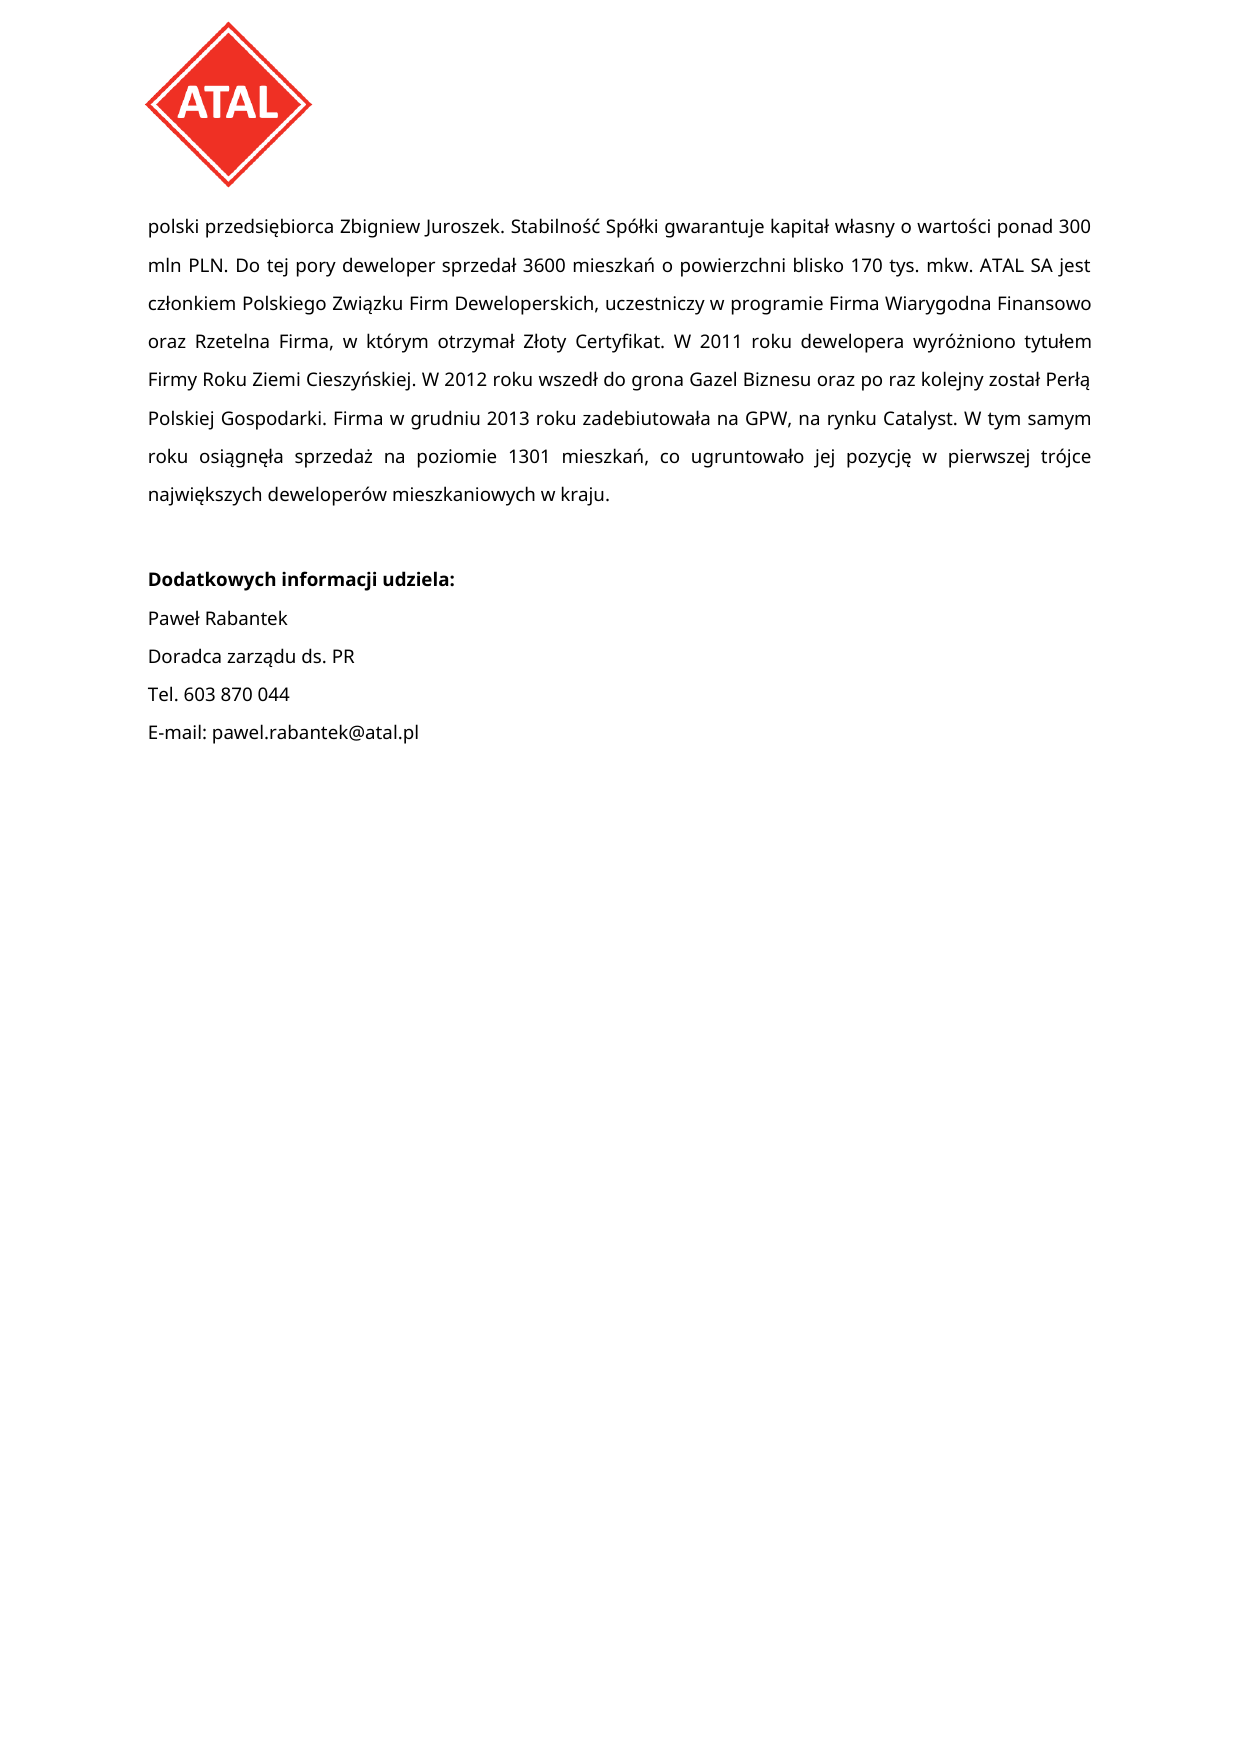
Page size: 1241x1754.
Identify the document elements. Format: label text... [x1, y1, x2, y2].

text Paweł Rabantek [148, 605, 1093, 630]
text Tel. 603 870 044 [148, 681, 1093, 707]
text Dodatkowych informacji udziela: [148, 567, 1093, 592]
text E-mail: pawel.rabantek@atal.pl [148, 719, 1093, 745]
picture [136, 9, 320, 197]
text Doradca zarządu ds. PR [148, 643, 1093, 668]
